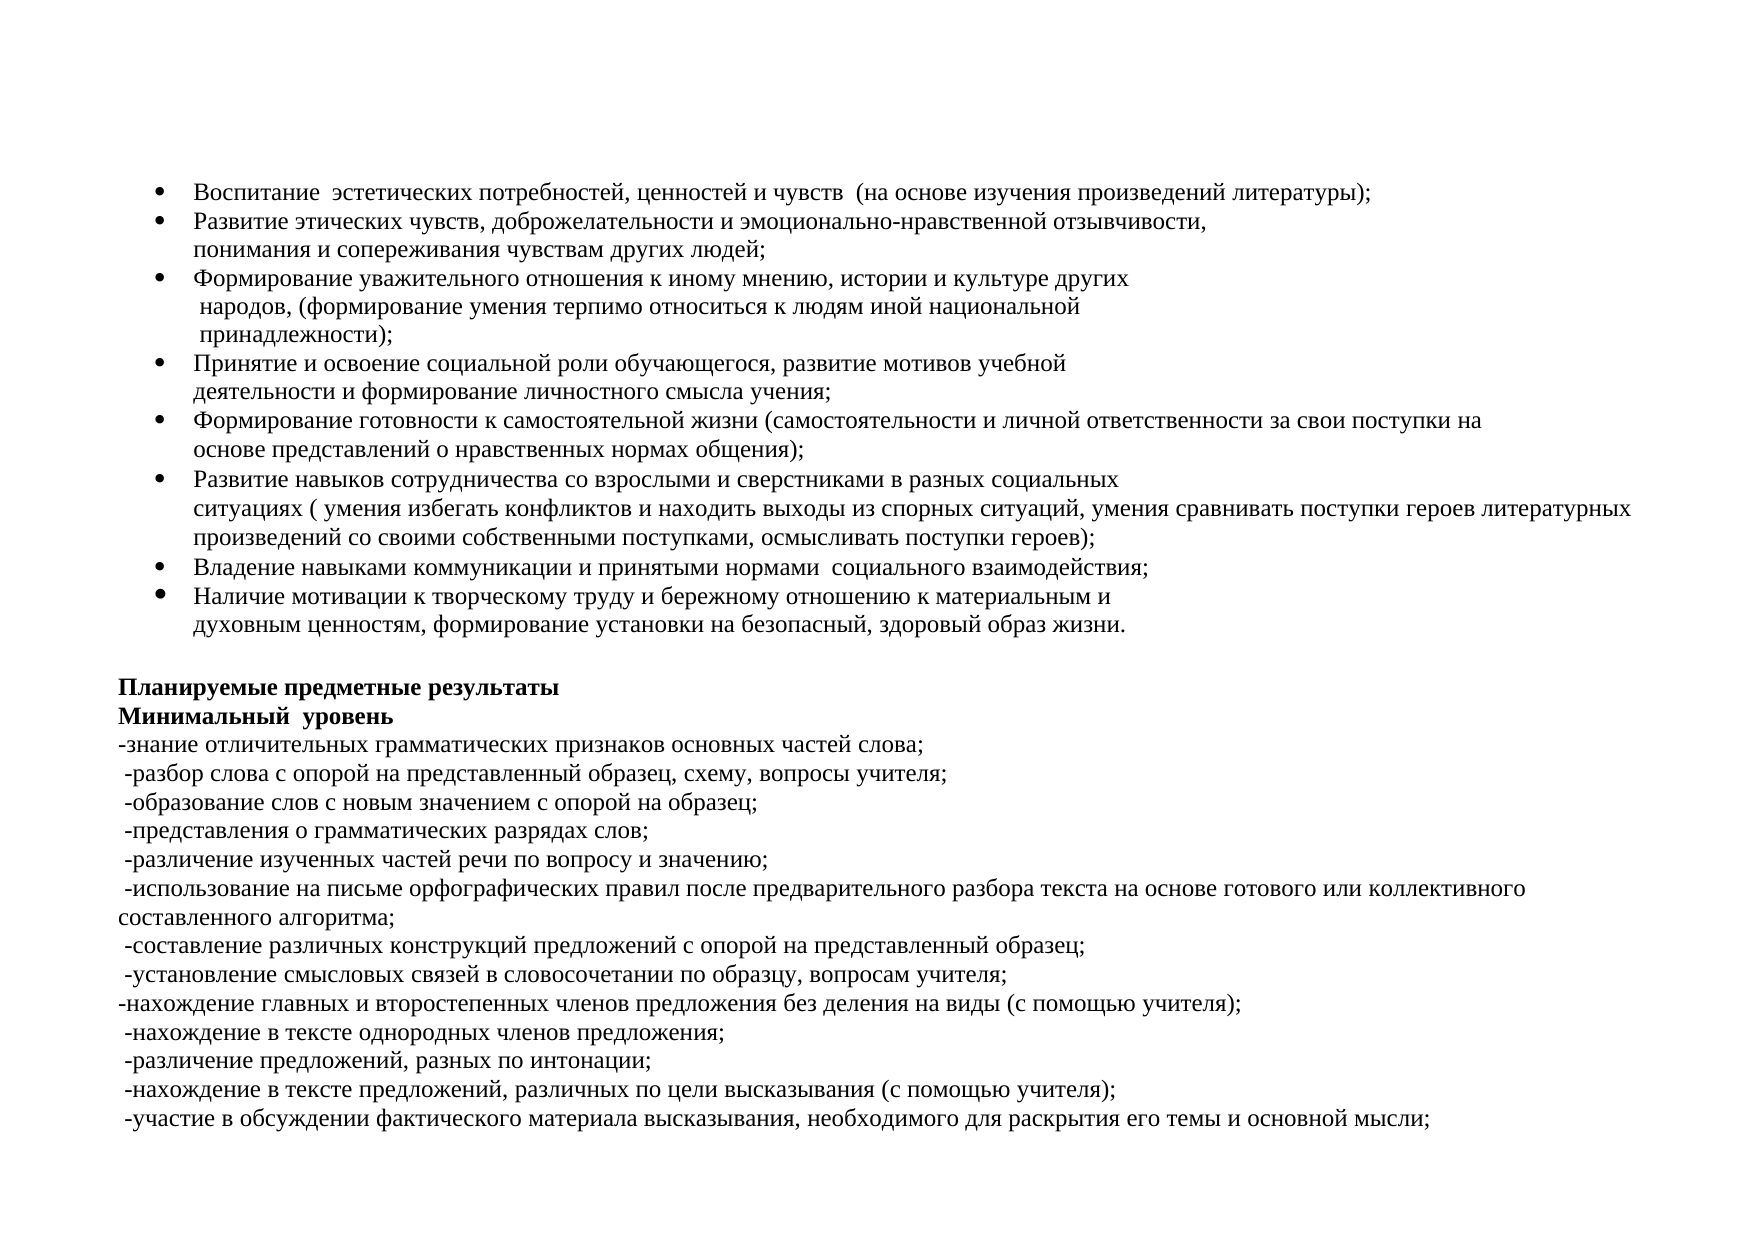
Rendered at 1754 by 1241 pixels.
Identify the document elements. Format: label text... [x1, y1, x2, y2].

text -установление смысловых связей в словосочетании по образцу, вопросам учителя; [124, 959, 1666, 988]
text -представления о грамматических разрядах слов; [124, 816, 1666, 844]
text -составление различных конструкций предложений с опорой на представленный образец; [124, 931, 1666, 959]
list Развитие этических чувств, доброжелательности и эмоционально-нравственной отзывчивости, понимания и сопереживания чувствам других людей; [155, 207, 1208, 263]
list Воспитание эстетических потребностей, ценностей и чувств (на основе изучения произведений литературы); [155, 176, 1666, 207]
subtitle Планируемые предметные результаты Минимальный уровень [118, 672, 729, 730]
list Принятие и освоение социальной роли обучающегося, развитие мотивов учебной деятельности и формирование личностного смысла учения; [155, 349, 1214, 405]
text -нахождение в тексте предложений, различных по цели высказывания (с помощью учителя); [124, 1074, 1666, 1103]
list Формирование готовности к самостоятельной жизни (самостоятельности и личной ответственности за свои поступки на основе представлений о нравственных нормах общения); [155, 405, 1560, 463]
list Владение навыками коммуникации и принятыми нормами социального взаимодействия; [155, 551, 1666, 581]
text -различение изученных частей речи по вопросу и значению; [124, 844, 1666, 873]
text -разбор слова с опорой на представленный образец, схему, вопросы учителя; [124, 758, 1666, 787]
text -участие в обсуждении фактического материала высказывания, необходимого для раскрытия его темы и основной мысли; [124, 1103, 1666, 1132]
list Развитие навыков сотрудничества со взрослыми и сверстниками в разных социальных [155, 463, 1666, 493]
text -нахождение в тексте однородных членов предложения; [124, 1017, 1666, 1046]
list Формирование уважительного отношения к иному мнению, истории и культуре других народов, (формирование умения терпимо относиться к людям иной национальной принадлежности); [155, 264, 1228, 348]
text -знание отличительных грамматических признаков основных частей слова; [118, 730, 1666, 758]
text -образование слов с новым значением с опорой на образец; [124, 787, 1666, 816]
text ситуациях ( умения избегать конфликтов и находить выходы из спорных ситуаций, умения сравнивать поступки героев литературных произведений со своими собственными поступками, осмысливать поступки героев); [193, 493, 1666, 551]
text -использование на письме орфографических правил после предварительного разбора текста на основе готового или коллективного составленного алгоритма; [118, 873, 1528, 931]
list Наличие мотивации к творческому труду и бережному отношению к материальным и духовным ценностям, формирование установки на безопасный, здоровый образ жизни. [155, 582, 1225, 638]
text -нахождение главных и второстепенных членов предложения без деления на виды (с помощью учителя); [118, 988, 1666, 1017]
text -различение предложений, разных по интонации; [124, 1046, 1666, 1074]
